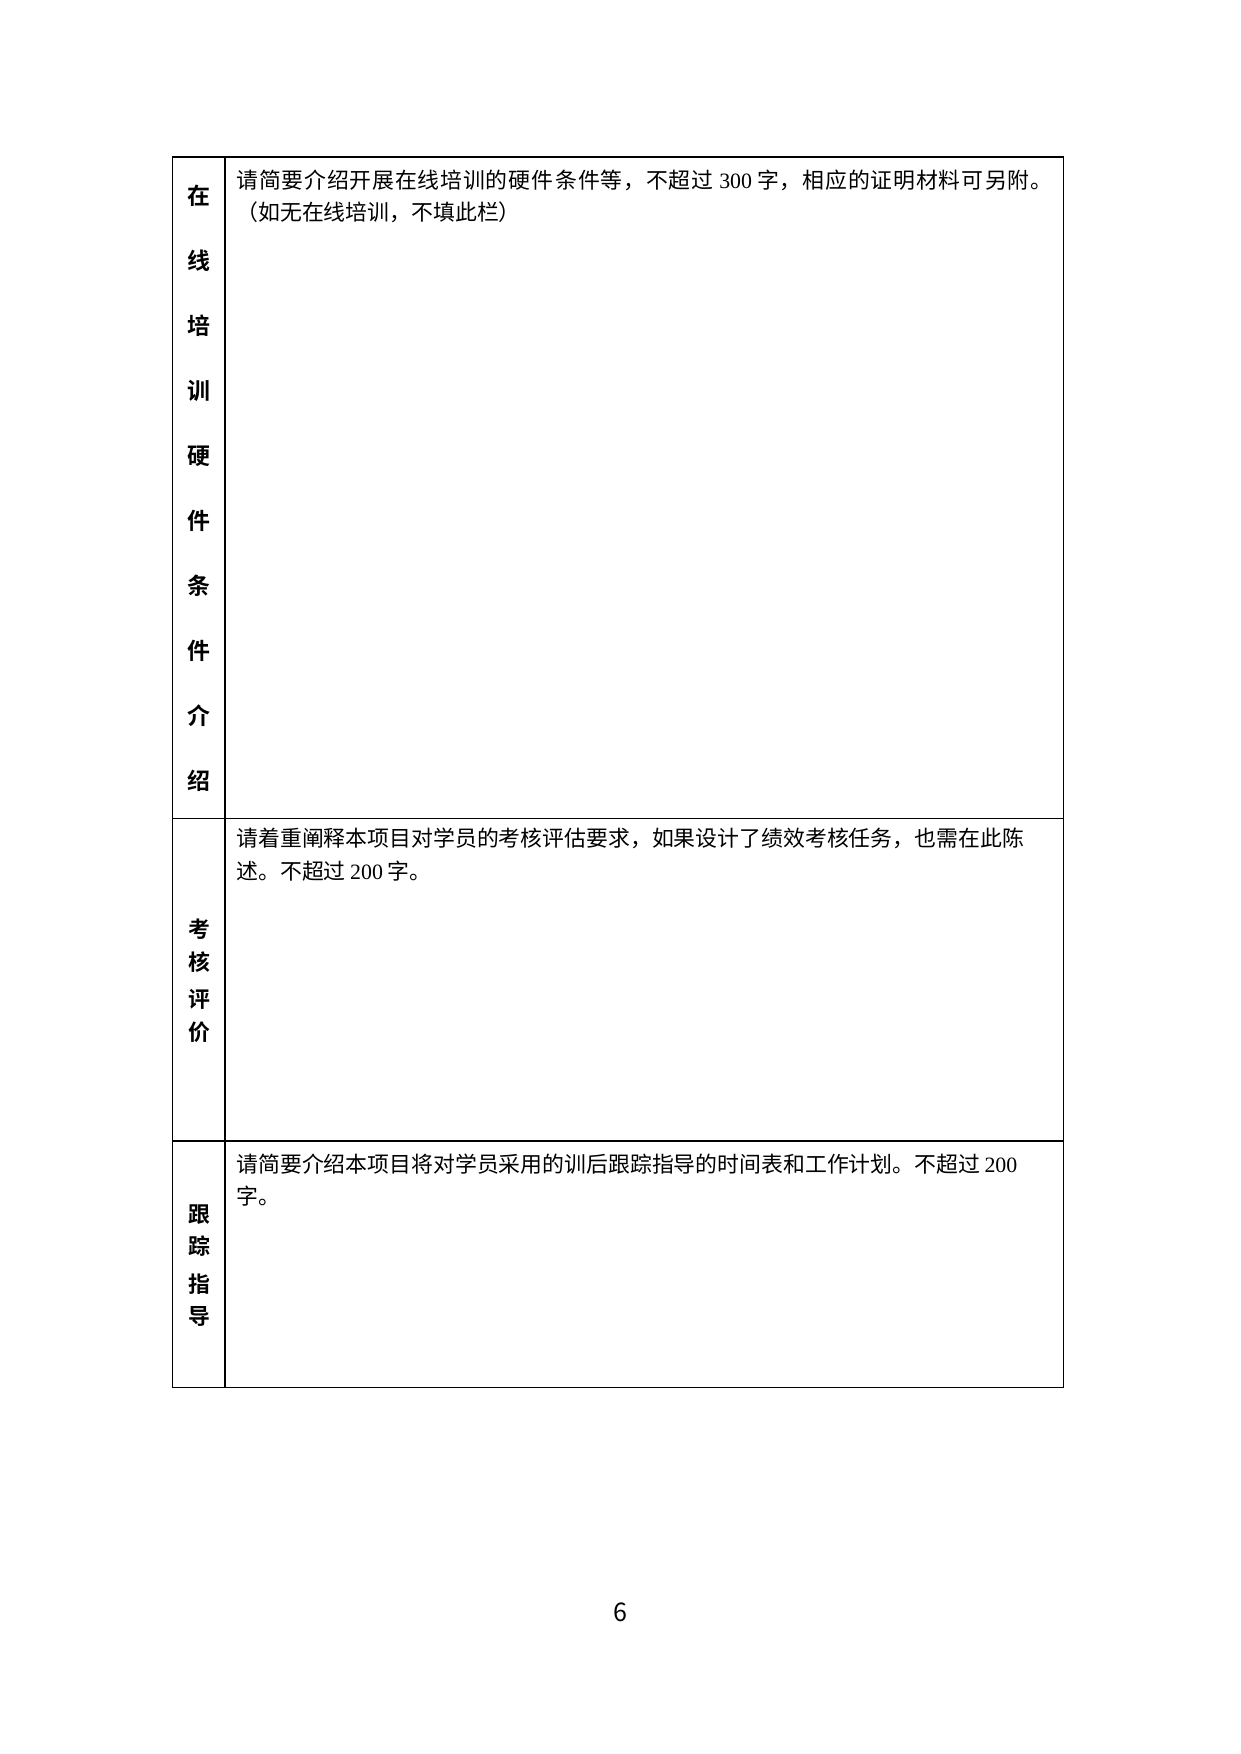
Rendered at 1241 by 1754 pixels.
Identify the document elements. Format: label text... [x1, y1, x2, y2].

table_cell 考核 评价 [173, 819, 224, 1140]
table_header 请简要介绍开展在线培训的硬件条件等，不超过300字，相应的证明材料可另附。（如无在线培训，不填此栏） [226, 158, 1063, 817]
table_cell 请着重阐释本项目对学员的考核评估要求，如果设计了绩效考核任务，也需在此陈述。不超过200字。 [226, 819, 1063, 1140]
table_header 在线培训硬件条件介绍 [173, 158, 224, 817]
table_cell 跟踪 指导 [173, 1142, 224, 1386]
table_cell 请简要介绍本项目将对学员采用的训后跟踪指导的时间表和工作计划。不超过200字。 [226, 1142, 1063, 1386]
